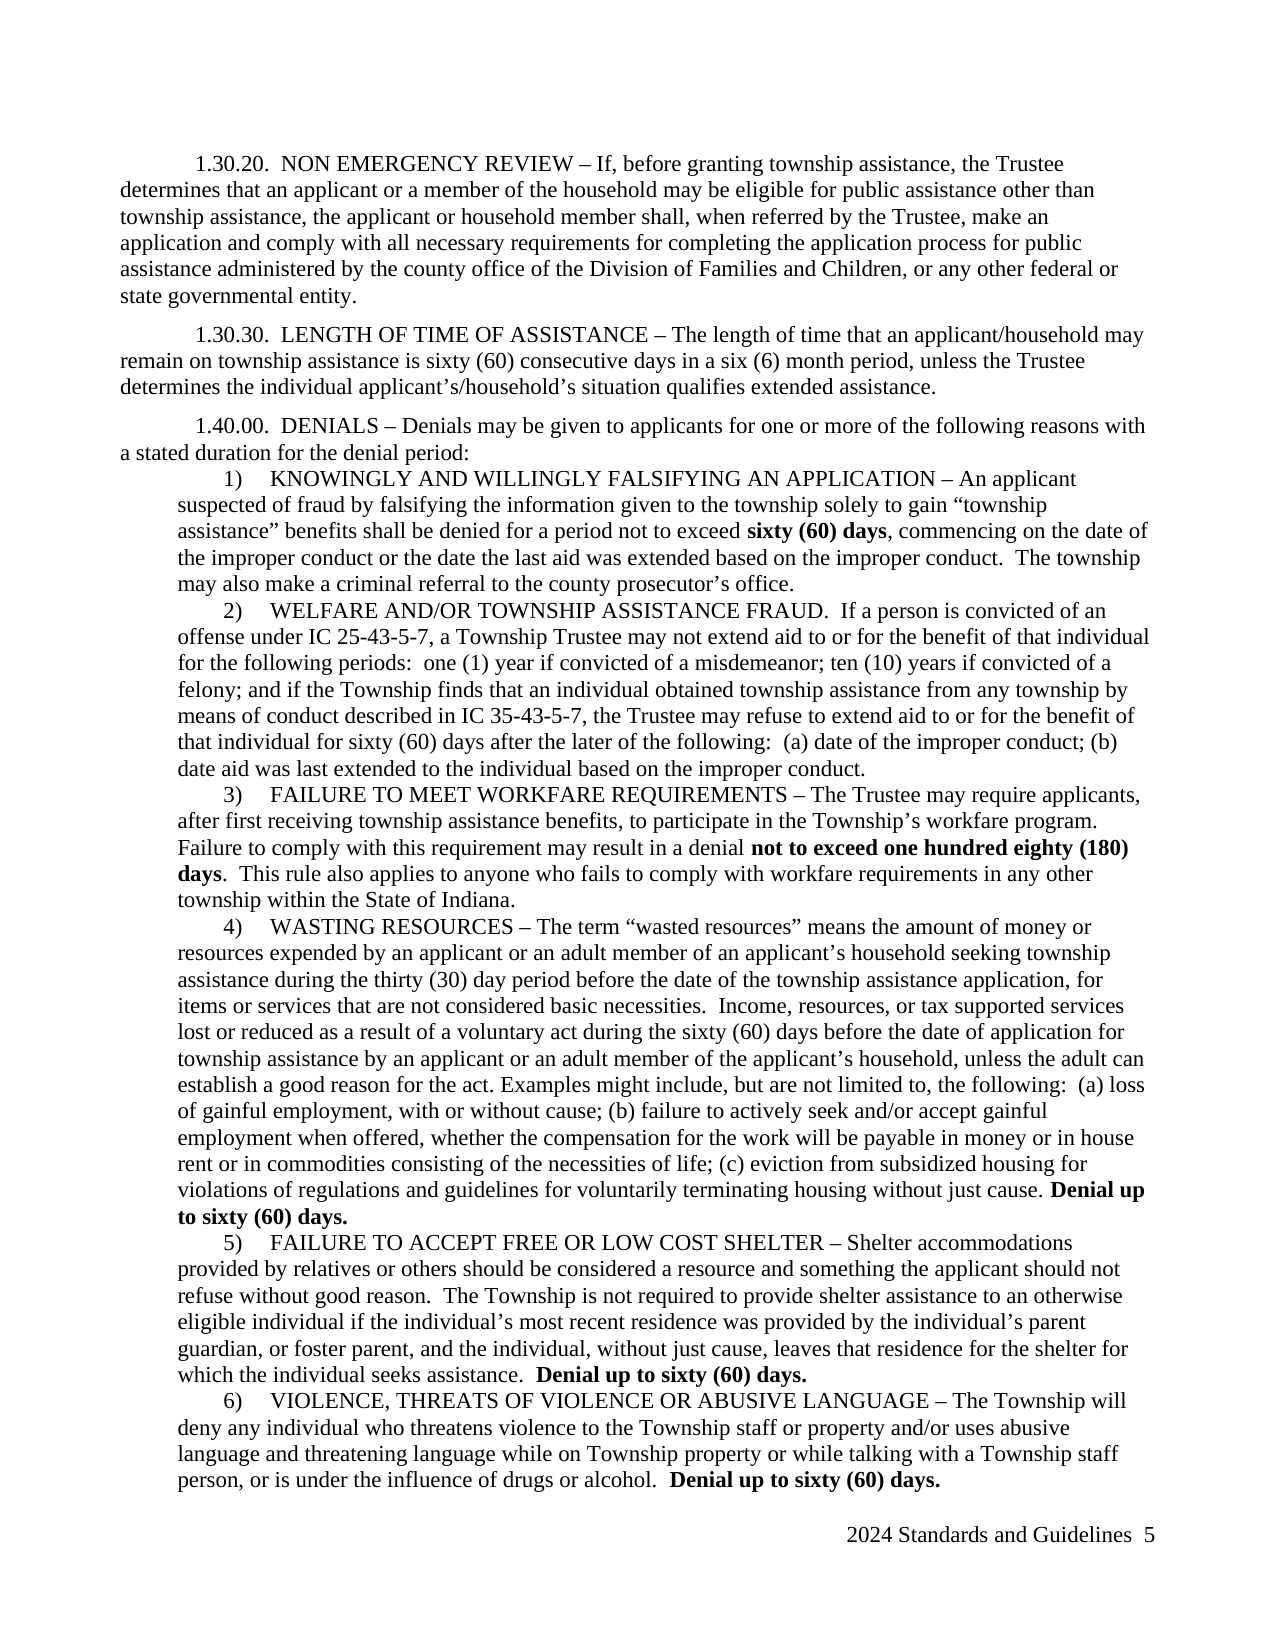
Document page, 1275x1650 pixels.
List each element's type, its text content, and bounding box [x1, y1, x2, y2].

list WELFARE AND/OR TOWNSHIP ASSISTANCE FRAUD. If a person is convicted of an offense under IC 25-43-5-7, a Township Trustee may not extend aid to or for the benefit of that individual for the following periods: one (1) year if convicted of a misdemeanor; ten (10) years if convicted of a felony; and if the Township finds that an individual obtained township assistance from any township by means of conduct described in IC 35-43-5-7, the Trustee may refuse to extend aid to or for the benefit of that individual for sixty (60) days after the later of the following: (a) date of the improper conduct; (b) date aid was last extended to the individual based on the improper conduct. [177, 597, 1155, 781]
list WASTING RESOURCES – The term “wasted resources” means the amount of money or resources expended by an applicant or an adult member of an applicant’s household seeking township assistance during the thirty (30) day period before the date of the township assistance application, for items or services that are not considered basic necessities. Income, resources, or tax supported services lost or reduced as a result of a voluntary act during the sixty (60) days before the date of application for township assistance by an applicant or an adult member of the applicant’s household, unless the adult can establish a good reason for the act. Examples might include, but are not limited to, the following: (a) loss of gainful employment, with or without cause; (b) failure to actively seek and/or accept gainful employment when offered, whether the compensation for the work will be payable in money or in house rent or in commodities consisting of the necessities of life; (c) eviction from subsidized housing for violations of regulations and guidelines for voluntarily terminating housing without just cause. Denial up to sixty (60) days. [177, 913, 1155, 1229]
list FAILURE TO ACCEPT FREE OR LOW COST SHELTER – Shelter accommodations provided by relatives or others should be considered a resource and something the applicant should not refuse without good reason. The Township is not required to provide shelter assistance to an otherwise eligible individual if the individual’s most recent residence was provided by the individual’s parent guardian, or foster parent, and the individual, without just cause, leaves that residence for the shelter for which the individual seeks assistance. Denial up to sixty (60) days. [177, 1229, 1155, 1387]
list FAILURE TO MEET WORKFARE REQUIREMENTS – The Trustee may require applicants, after first receiving township assistance benefits, to participate in the Township’s workfare program. Failure to comply with this requirement may result in a denial not to exceed one hundred eighty (180) days. This rule also applies to anyone who fails to comply with workfare requirements in any other township within the State of Indiana. [177, 781, 1155, 913]
text 1.30.20. NON EMERGENCY REVIEW – If, before granting township assistance, the Trustee determines that an applicant or a member of the household may be eligible for public assistance other than township assistance, the applicant or household member shall, when referred by the Trustee, make an application and comply with all necessary requirements for completing the application process for public assistance administered by the county office of the Division of Families and Children, or any other federal or state governmental entity. [120, 150, 1155, 308]
list VIOLENCE, THREATS OF VIOLENCE OR ABUSIVE LANGUAGE – The Township will deny any individual who threatens violence to the Township staff or property and/or uses abusive language and threatening language while on Township property or while talking with a Township staff person, or is under the influence of drugs or alcohol. Denial up to sixty (60) days. [177, 1387, 1155, 1493]
text 1.40.00. DENIALS – Denials may be given to applicants for one or more of the following reasons with a stated duration for the denial period: [120, 412, 1155, 465]
list KNOWINGLY AND WILLINGLY FALSIFYING AN APPLICATION – An applicant suspected of fraud by falsifying the information given to the township solely to gain “township assistance” benefits shall be denied for a period not to exceed sixty (60) days, commencing on the date of the improper conduct or the date the last aid was extended based on the improper conduct. The township may also make a criminal referral to the county prosecutor’s office. [177, 465, 1155, 597]
text 1.30.30. LENGTH OF TIME OF ASSISTANCE – The length of time that an applicant/household may remain on township assistance is sixty (60) consecutive days in a six (6) month period, unless the Trustee determines the individual applicant’s/household’s situation qualifies extended assistance. [120, 321, 1155, 400]
